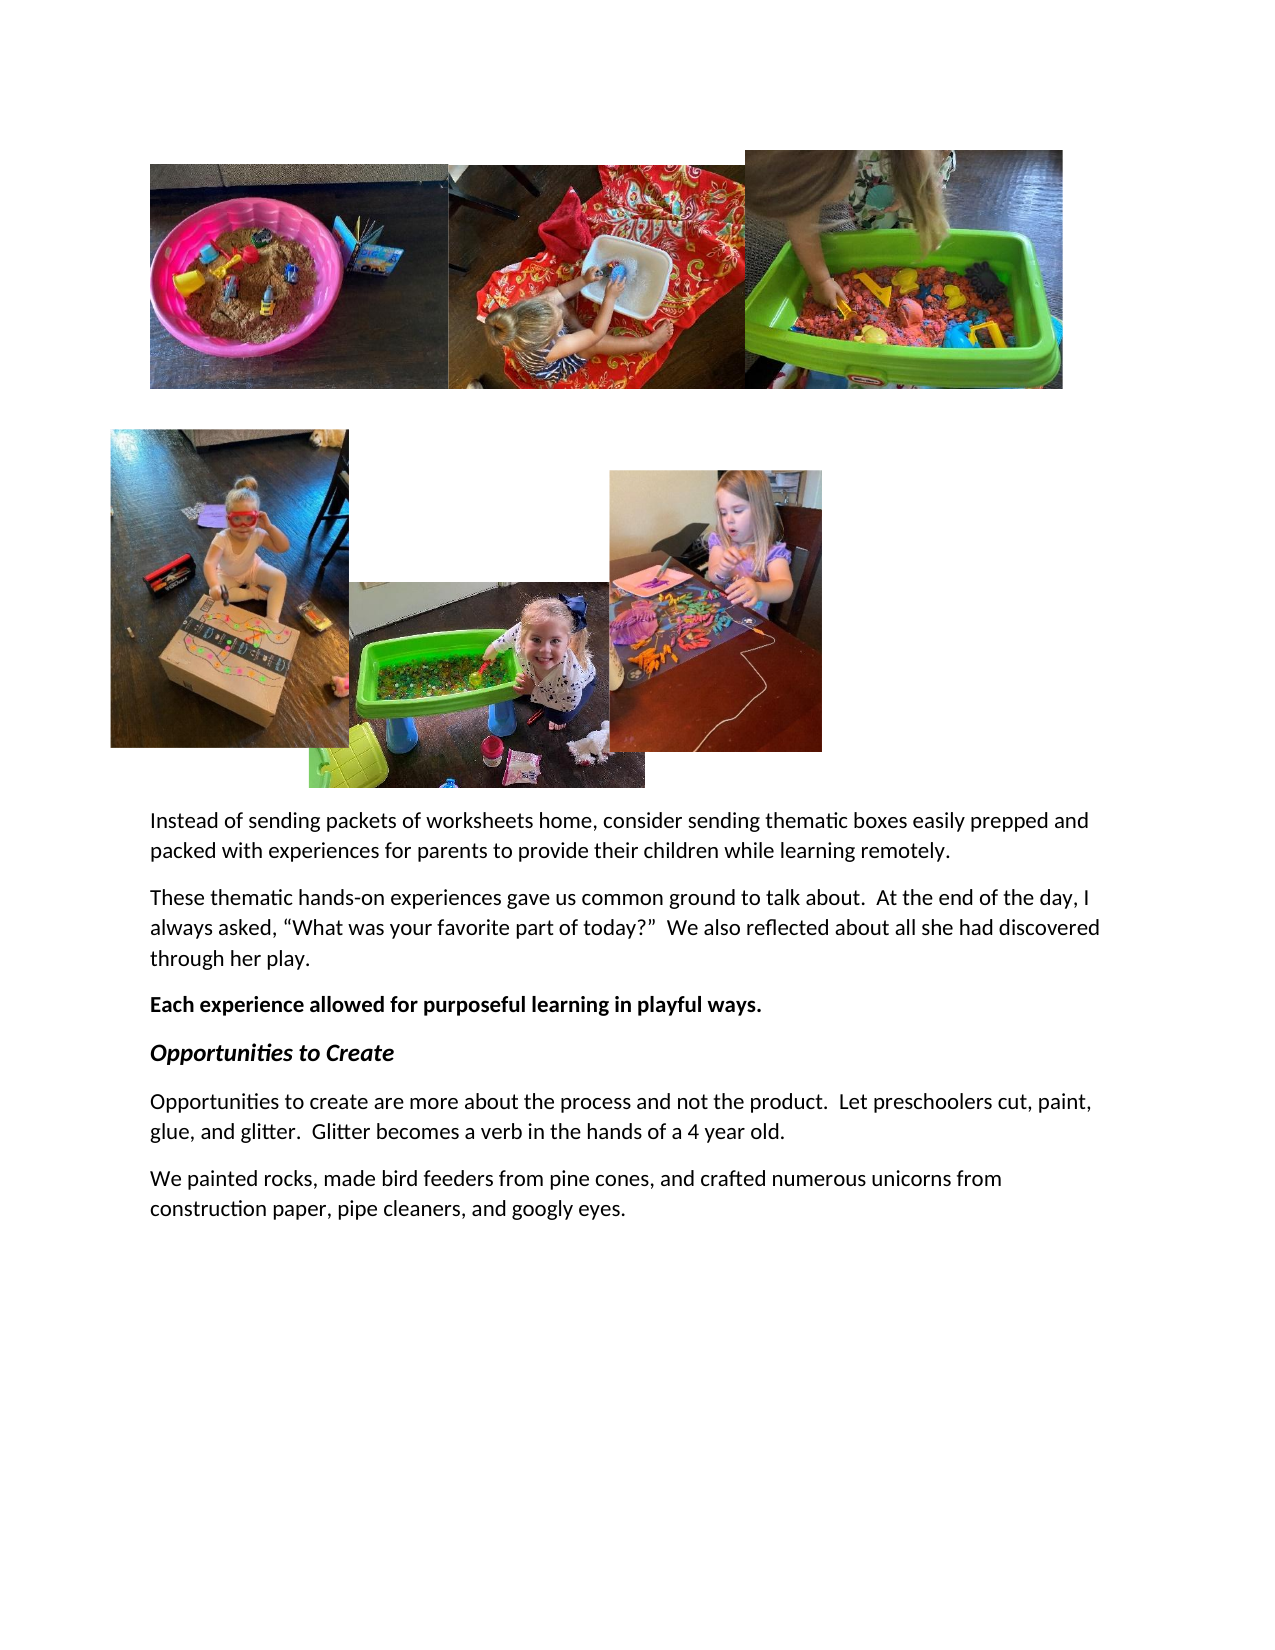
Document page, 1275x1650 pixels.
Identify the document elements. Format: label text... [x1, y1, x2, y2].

text These thematic hands-on experiences gave us common ground to talk about. At the end of the day, I always asked, “What was your favorite part of today?” We also reflected about all she had discovered through her play. [150, 883, 1125, 972]
text Instead of sending packets of worksheets home, consider sending thematic boxes easily prepped and packed with experiences for parents to provide their children while learning remotely. [150, 806, 1125, 864]
picture [111, 430, 822, 788]
text Each experience allowed for purposeful learning in playful ways. [150, 991, 1125, 1019]
picture [150, 150, 1063, 389]
text We painted rocks, made bird feeders from pine cones, and crafted numerous unicorns from construction paper, pipe cleaners, and googly eyes. [150, 1164, 1125, 1222]
text Opportunities to create are more about the process and not the product. Let preschoolers cut, paint, glue, and glitter. Glitter becomes a verb in the hands of a 4 year old. [150, 1087, 1125, 1145]
text Opportunities to Create [150, 1037, 1125, 1068]
